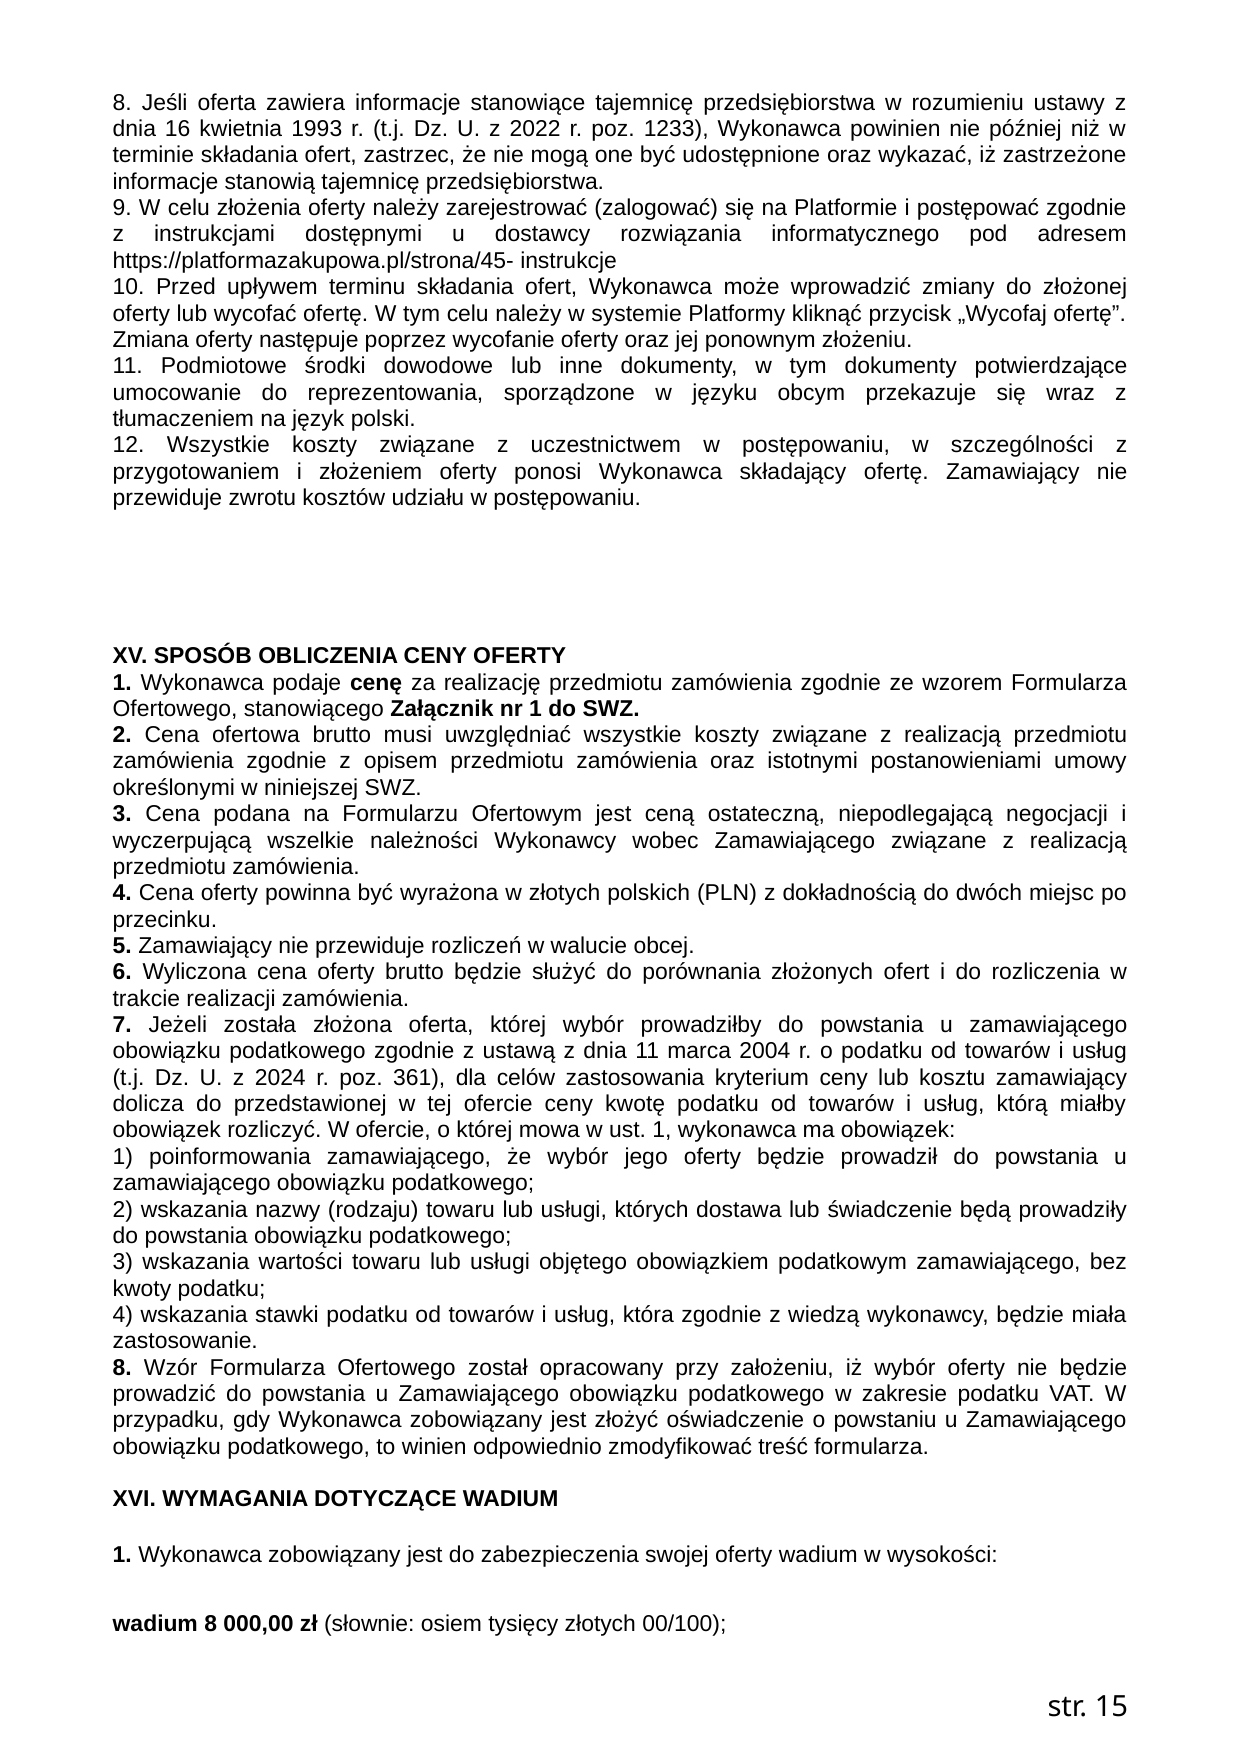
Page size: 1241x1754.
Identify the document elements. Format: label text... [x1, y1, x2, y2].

text XV. SPOSÓB OBLICZENIA CENY OFERTY [112, 642, 1128, 668]
text XVI. WYMAGANIA DOTYCZĄCE WADIUM [112, 1485, 1128, 1512]
text 2) wskazania nazwy (rodzaju) towaru lub usługi, których dostawa lub świadczenie będą prowadziły do powstania obowiązku podatkowego; [112, 1196, 1128, 1248]
text 5. Zamawiający nie przewiduje rozliczeń w walucie obcej. [112, 932, 1128, 958]
text 10. Przed upływem terminu składania ofert, Wykonawca może wprowadzić zmiany do złożonej oferty lub wycofać ofertę. W tym celu należy w systemie Platformy kliknąć przycisk „Wycofaj ofertę”. Zmiana oferty następuje poprzez wycofanie oferty oraz jej ponownym złożeniu. [112, 273, 1128, 352]
text 8. Jeśli oferta zawiera informacje stanowiące tajemnicę przedsiębiorstwa w rozumieniu ustawy z dnia 16 kwietnia 1993 r. (t.j. Dz. U. z 2022 r. poz. 1233), Wykonawca powinien nie później niż w terminie składania ofert, zastrzec, że nie mogą one być udostępnione oraz wykazać, iż zastrzeżone informacje stanowią tajemnicę przedsiębiorstwa. [112, 89, 1128, 194]
text 9. W celu złożenia oferty należy zarejestrować (zalogować) się na Platformie i postępować zgodnie z instrukcjami dostępnymi u dostawcy rozwiązania informatycznego pod adresem https://platformazakupowa.pl/strona/45- instrukcje [112, 194, 1128, 273]
text 1. Wykonawca zobowiązany jest do zabezpieczenia swojej oferty wadium w wysokości: [112, 1541, 1128, 1567]
text 1) poinformowania zamawiającego, że wybór jego oferty będzie prowadził do powstania u zamawiającego obowiązku podatkowego; [112, 1143, 1128, 1196]
text 4. Cena oferty powinna być wyrażona w złotych polskich (PLN) z dokładnością do dwóch miejsc po przecinku. [112, 879, 1128, 932]
text 6. Wyliczona cena oferty brutto będzie służyć do porównania złożonych ofert i do rozliczenia w trakcie realizacji zamówienia. [112, 958, 1128, 1011]
text 4) wskazania stawki podatku od towarów i usług, która zgodnie z wiedzą wykonawcy, będzie miała zastosowanie. [112, 1301, 1128, 1354]
text 3) wskazania wartości towaru lub usługi objętego obowiązkiem podatkowym zamawiającego, bez kwoty podatku; [112, 1248, 1128, 1301]
text 1. Wykonawca podaje cenę za realizację przedmiotu zamówienia zgodnie ze wzorem Formularza Ofertowego, stanowiącego Załącznik nr 1 do SWZ. [112, 668, 1128, 721]
text 12. Wszystkie koszty związane z uczestnictwem w postępowaniu, w szczególności z przygotowaniem i złożeniem oferty ponosi Wykonawca składający ofertę. Zamawiający nie przewiduje zwrotu kosztów udziału w postępowaniu. [112, 431, 1128, 510]
text 8. Wzór Formularza Ofertowego został opracowany przy założeniu, iż wybór oferty nie będzie prowadzić do powstania u Zamawiającego obowiązku podatkowego w zakresie podatku VAT. W przypadku, gdy Wykonawca zobowiązany jest złożyć oświadczenie o powstaniu u Zamawiającego obowiązku podatkowego, to winien odpowiednio zmodyfikować treść formularza. [112, 1354, 1128, 1459]
text 2. Cena ofertowa brutto musi uwzględniać wszystkie koszty związane z realizacją przedmiotu zamówienia zgodnie z opisem przedmiotu zamówienia oraz istotnymi postanowieniami umowy określonymi w niniejszej SWZ. [112, 721, 1128, 800]
text 3. Cena podana na Formularzu Ofertowym jest ceną ostateczną, niepodlegającą negocjacji i wyczerpującą wszelkie należności Wykonawcy wobec Zamawiającego związane z realizacją przedmiotu zamówienia. [112, 800, 1128, 879]
text wadium 8 000,00 zł (słownie: osiem tysięcy złotych 00/100); [112, 1609, 1128, 1636]
text 7. Jeżeli została złożona oferta, której wybór prowadziłby do powstania u zamawiającego obowiązku podatkowego zgodnie z ustawą z dnia 11 marca 2004 r. o podatku od towarów i usług (t.j. Dz. U. z 2024 r. poz. 361), dla celów zastosowania kryterium ceny lub kosztu zamawiający dolicza do przedstawionej w tej ofercie ceny kwotę podatku od towarów i usług, którą miałby obowiązek rozliczyć. W ofercie, o której mowa w ust. 1, wykonawca ma obowiązek: [112, 1011, 1128, 1143]
text 11. Podmiotowe środki dowodowe lub inne dokumenty, w tym dokumenty potwierdzające umocowanie do reprezentowania, sporządzone w języku obcym przekazuje się wraz z tłumaczeniem na język polski. [112, 352, 1128, 431]
